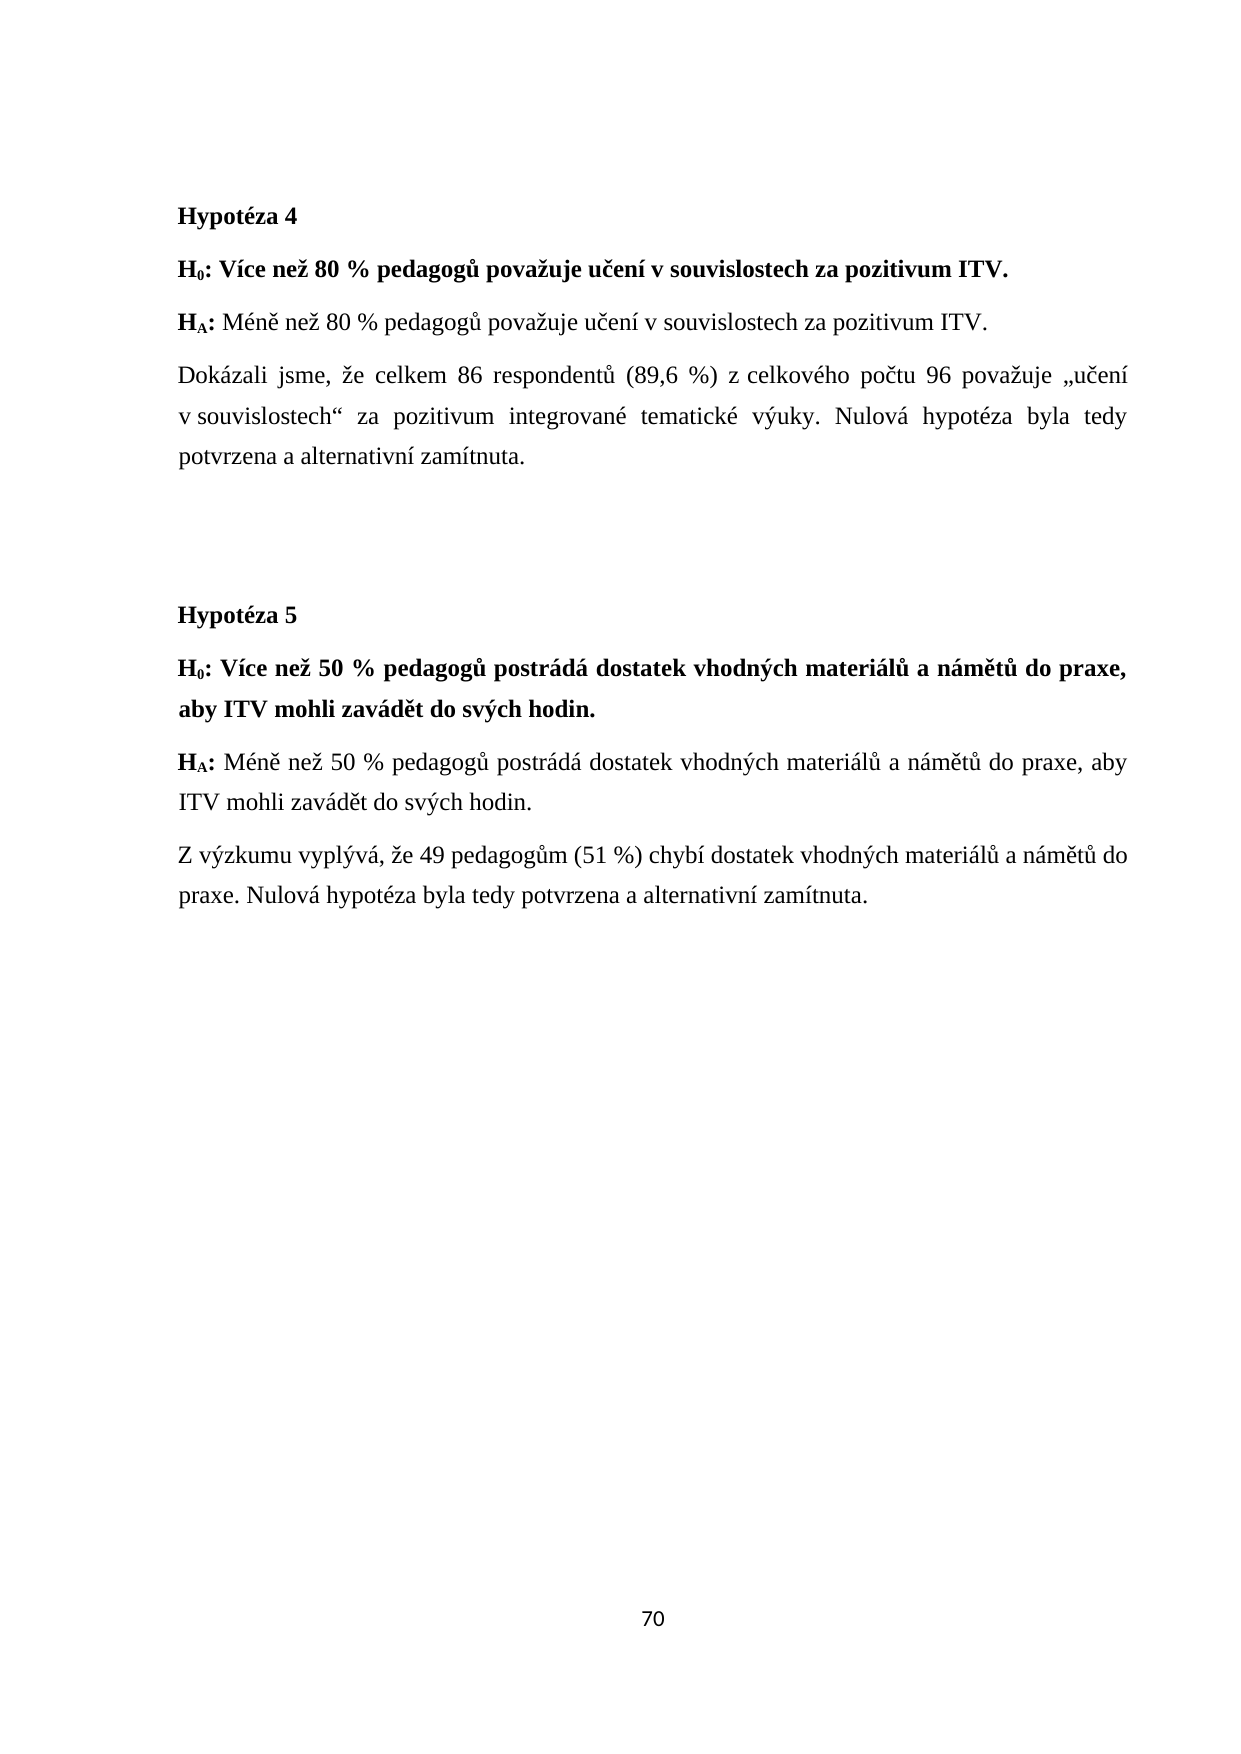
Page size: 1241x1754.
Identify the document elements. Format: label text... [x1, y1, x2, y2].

text Hypotéza 5 [177, 600, 1128, 629]
text H0: Více než 80 % pedagogů považuje učení v souvislostech za pozitivum ITV. [177, 254, 1128, 283]
text HA: Méně než 50 % pedagogů postrádá dostatek vhodných materiálů a námětů do praxe, aby ITV mohli zavádět do svých hodin. [177, 747, 1128, 816]
text Z výzkumu vyplývá, že 49 pedagogům (51 %) chybí dostatek vhodných materiálů a námětů do praxe. Nulová hypotéza byla tedy potvrzena a alternativní zamítnuta. [177, 840, 1128, 909]
text Hypotéza 4 [177, 201, 1128, 230]
text HA: Méně než 80 % pedagogů považuje učení v souvislostech za pozitivum ITV. [177, 307, 1128, 336]
text Dokázali jsme, že celkem 86 respondentů (89,6 %) z celkového počtu 96 považuje „učení v souvislostech“ za pozitivum integrované tematické výuky. Nulová hypotéza byla tedy potvrzena a alternativní zamítnuta. [177, 361, 1128, 470]
text H0: Více než 50 % pedagogů postrádá dostatek vhodných materiálů a námětů do praxe, aby ITV mohli zavádět do svých hodin. [177, 653, 1128, 722]
